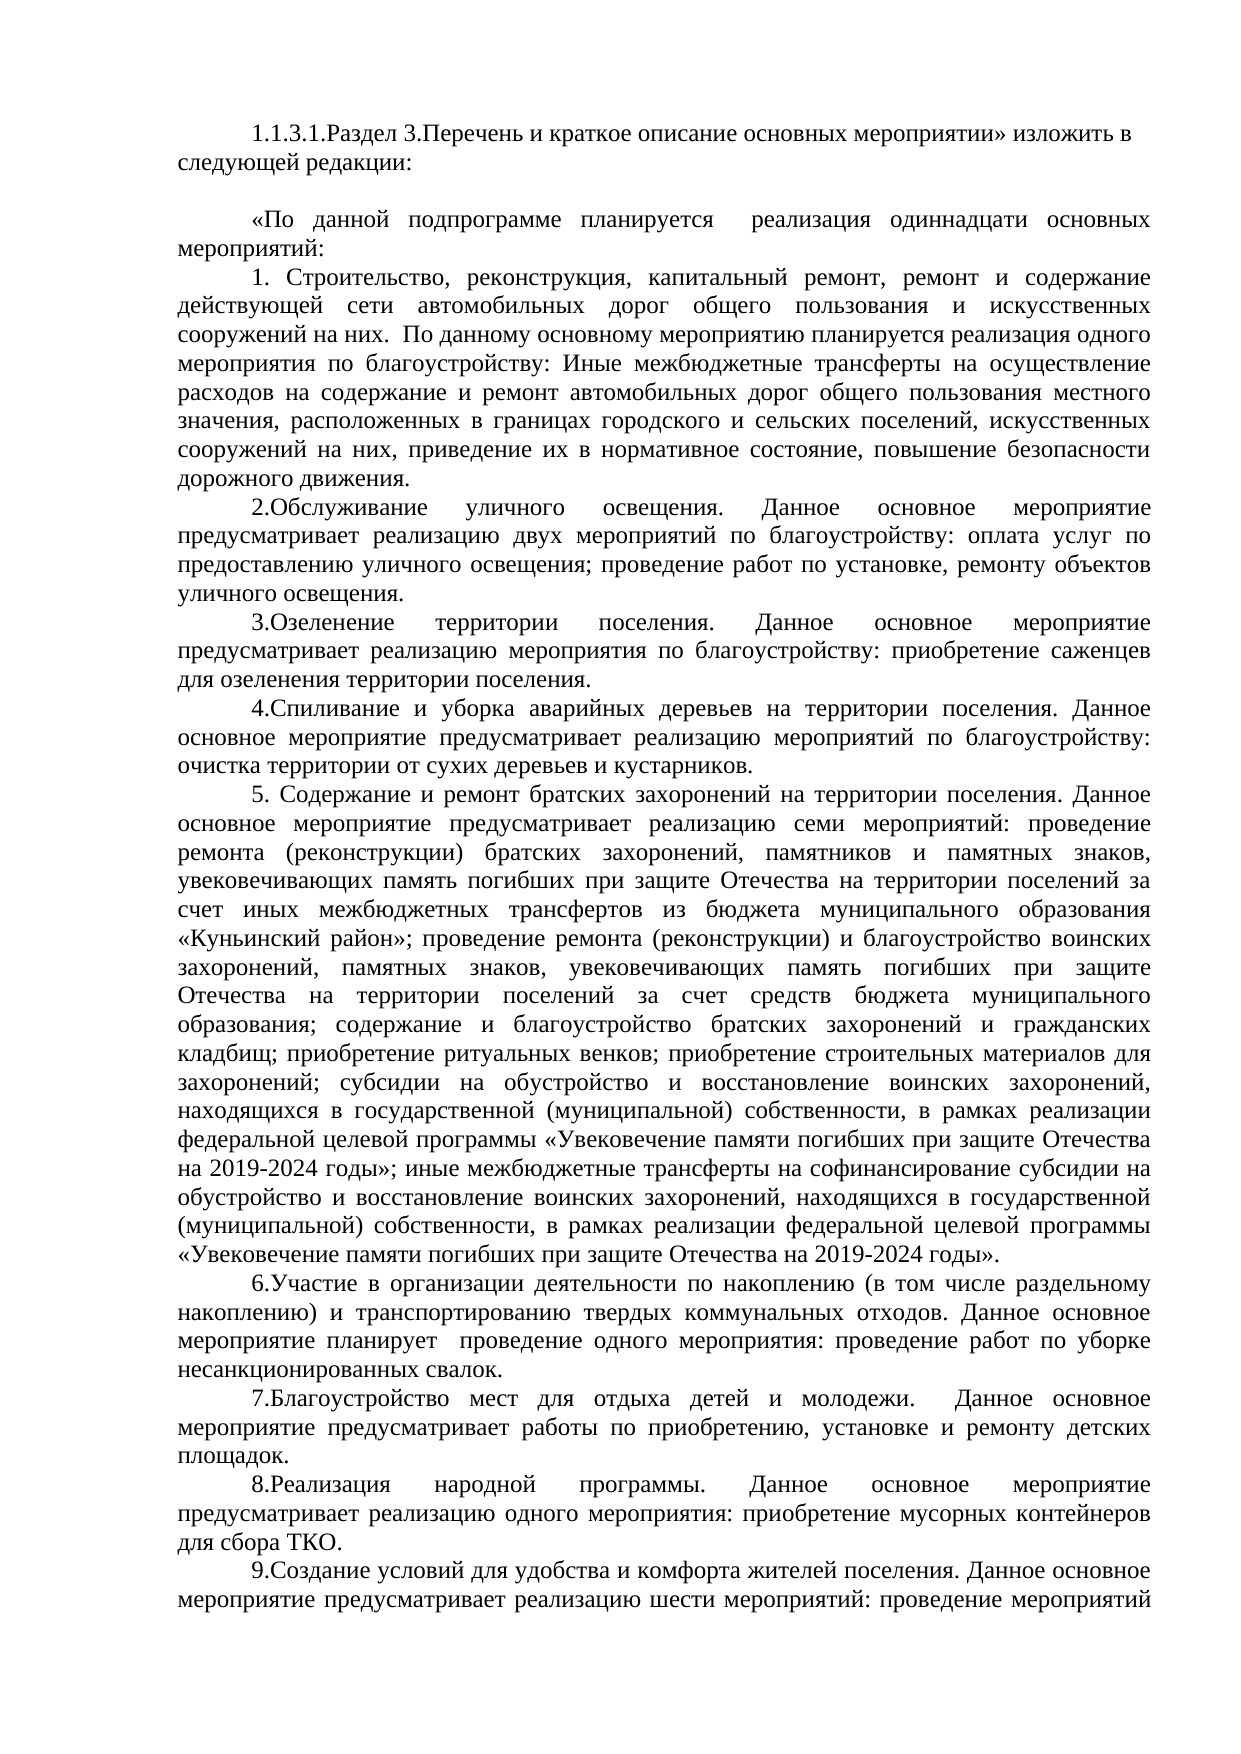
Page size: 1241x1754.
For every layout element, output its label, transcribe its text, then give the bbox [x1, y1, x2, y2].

text 5. Содержание и ремонт братских захоронений на территории поселения. Данное основное мероприятие предусматривает реализацию семи мероприятий: проведение ремонта (реконструкции) братских захоронений, памятников и памятных знаков, увековечивающих память погибших при защите Отечества на территории поселений за счет иных межбюджетных трансфертов из бюджета муниципального образования «Куньинский район»; проведение ремонта (реконструкции) и благоустройство воинских захоронений, памятных знаков, увековечивающих память погибших при защите Отечества на территории поселений за счет средств бюджета муниципального образования; содержание и благоустройство братских захоронений и гражданских кладбищ; приобретение ритуальных венков; приобретение строительных материалов для захоронений; субсидии на обустройство и восстановление воинских захоронений, находящихся в государственной (муниципальной) собственности, в рамках реализации федеральной целевой программы «Увековечение памяти погибших при защите Отечества на 2019-2024 годы»; иные межбюджетные трансферты на софинансирование субсидии на обустройство и восстановление воинских захоронений, находящихся в государственной (муниципальной) собственности, в рамках реализации федеральной целевой программы «Увековечение памяти погибших при защите Отечества на 2019-2024 годы». [177, 779, 1152, 1268]
text 8.Реализация народной программы. Данное основное мероприятие предусматривает реализацию одного мероприятия: приобретение мусорных контейнеров для сбора ТКО. [177, 1469, 1152, 1556]
text 4.Спиливание и уборка аварийных деревьев на территории поселения. Данное основное мероприятие предусматривает реализацию мероприятий по благоустройству: очистка территории от сухих деревьев и кустарников. [177, 693, 1152, 779]
text 6.Участие в организации деятельности по накоплению (в том числе раздельному накоплению) и транспортированию твердых коммунальных отходов. Данное основное мероприятие планирует проведение одного мероприятия: проведение работ по уборке несанкционированных свалок. [177, 1268, 1152, 1383]
text 7.Благоустройство мест для отдыха детей и молодежи. Данное основное мероприятие предусматривает работы по приобретению, установке и ремонту детских площадок. [177, 1383, 1152, 1469]
text «По данной подпрограмме планируется реализация одиннадцати основных мероприятий: [177, 204, 1152, 262]
text 1.1.3.1.Раздел 3.Перечень и краткое описание основных мероприятии» изложить в следующей редакции: [177, 118, 1152, 176]
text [177, 1556, 1152, 1613]
text 3.Озеленение территории поселения. Данное основное мероприятие предусматривает реализацию мероприятия по благоустройству: приобретение саженцев для озеленения территории поселения. [177, 607, 1152, 693]
text 1. Строительство, реконструкция, капитальный ремонт, ремонт и содержание действующей сети автомобильных дорог общего пользования и искусственных сооружений на них. По данному основному мероприятию планируется реализация одного мероприятия по благоустройству: Иные межбюджетные трансферты на осуществление расходов на содержание и ремонт автомобильных дорог общего пользования местного значения, расположенных в границах городского и сельских поселений, искусственных сооружений на них, приведение их в нормативное состояние, повышение безопасности дорожного движения. [177, 262, 1152, 492]
text 2.Обслуживание уличного освещения. Данное основное мероприятие предусматривает реализацию двух мероприятий по благоустройству: оплата услуг по предоставлению уличного освещения; проведение работ по установке, ремонту объектов уличного освещения. [177, 492, 1152, 607]
